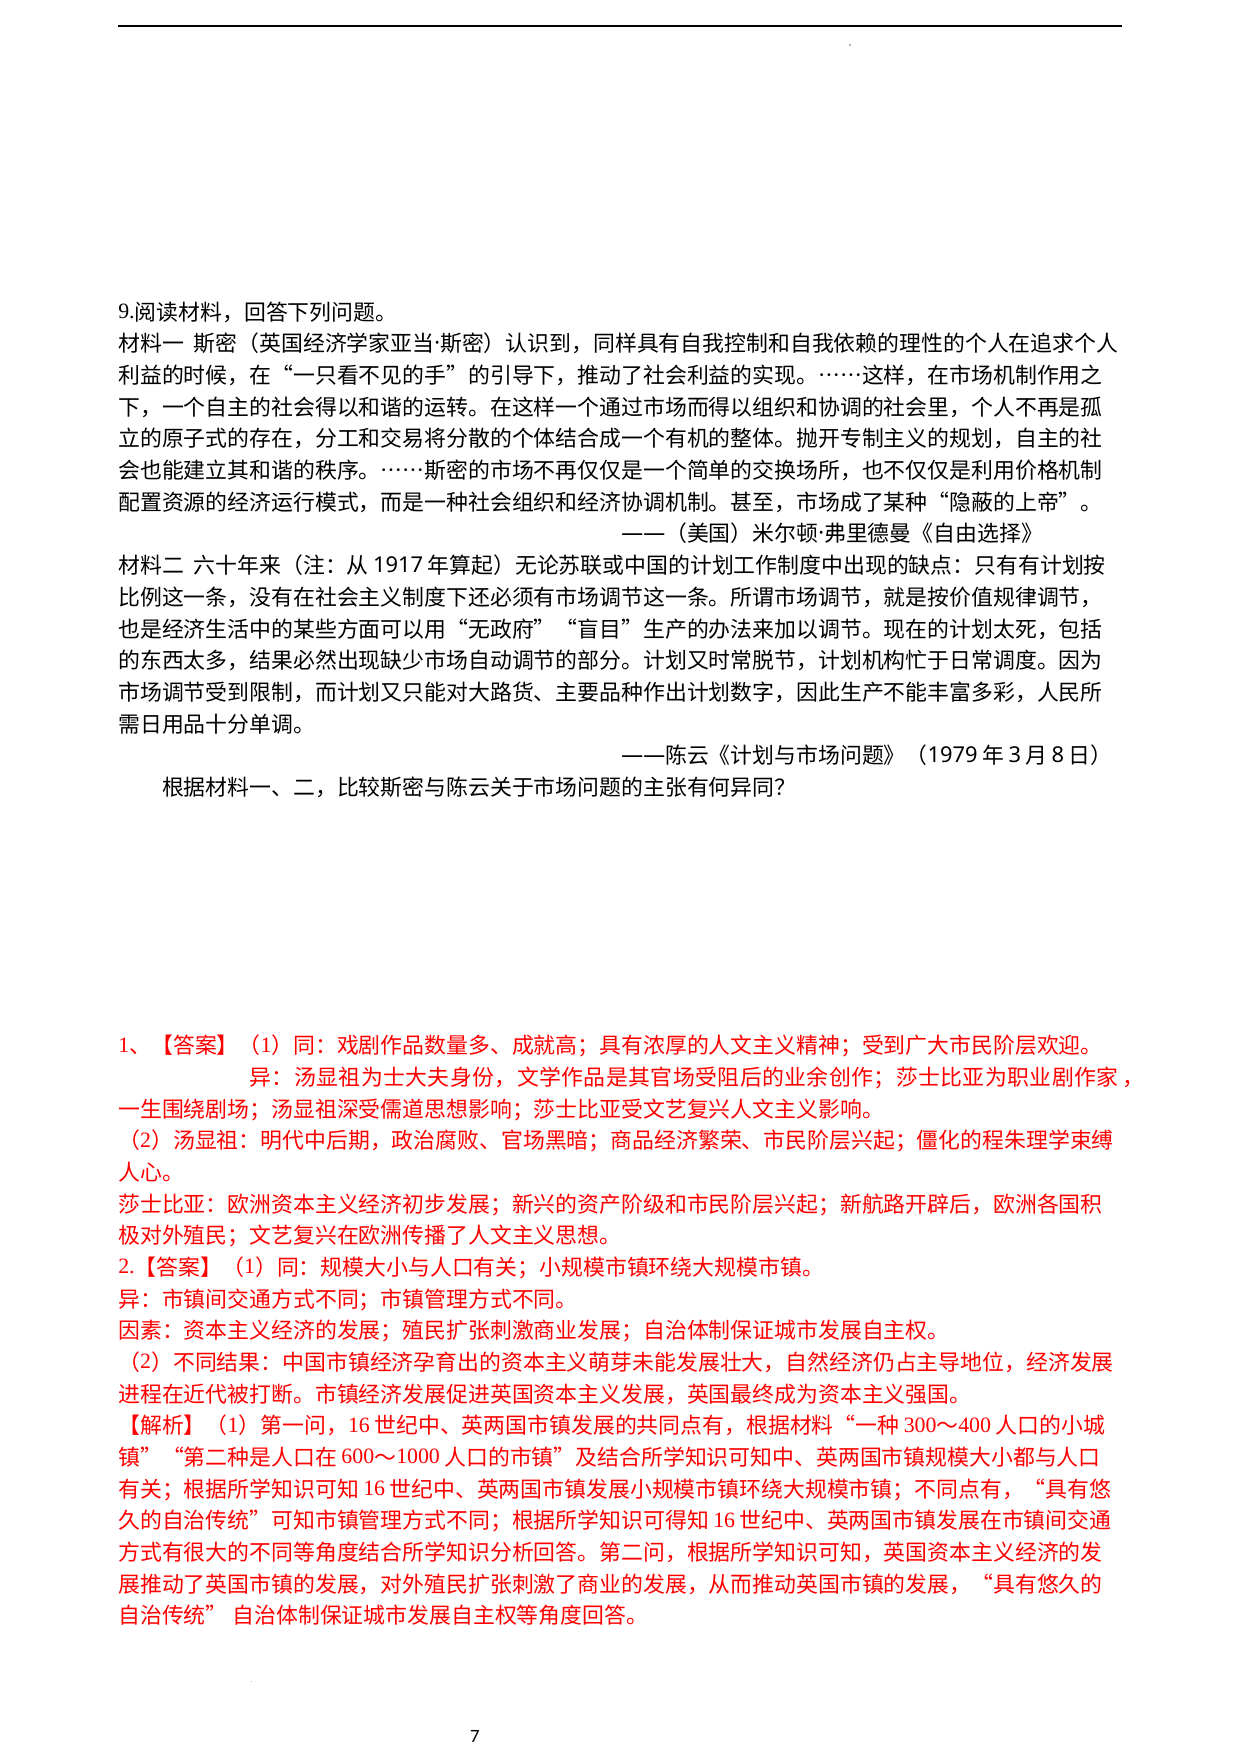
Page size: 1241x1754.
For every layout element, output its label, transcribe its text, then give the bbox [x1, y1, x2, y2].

text 异：汤显祖为士大夫身份，文学作品是其官场受阻后的业余创作；莎士比亚为职业剧作家，一生围绕剧场；汤显祖深受儒道思想影响；莎士比亚受文艺复兴人文主义影响。 [118, 1060, 1122, 1123]
text 【解析】（1）第一问，16世纪中、英两国市镇发展的共同点有，根据材料“一种300～400人口的小城镇”“第二种是人口在600～1000人口的市镇”及结合所学知识可知中、英两国市镇规模大小都与人口有关；根据所学知识可知16世纪中、英两国市镇发展小规模市镇环绕大规模市镇；不同点有，“具有悠久的自治传统”可知市镇管理方式不同；根据所学知识可得知16世纪中、英两国市镇发展在市镇间交通方式有很大的不同等角度结合所学知识分析回答。第二问，根据所学知识可知，英国资本主义经济的发展推动了英国市镇的发展，对外殖民扩张刺激了商业的发展，从而推动英国市镇的发展，“具有悠久的自治传统” 自治体制保证城市发展自主权等角度回答。 [118, 1408, 1122, 1630]
text （2）不同结果：中国市镇经济孕育出的资本主义萌芽未能发展壮大，自然经济仍占主导地位，经济发展进程在近代被打断。市镇经济发展促进英国资本主义发展，英国最终成为资本主义强国。 [118, 1345, 1122, 1408]
text ——陈云《计划与市场问题》（1979年3月8日） [118, 738, 1122, 770]
text 2.【答案】（1）同：规模大小与人口有关；小规模市镇环绕大规模市镇。 [118, 1250, 1122, 1282]
text 异：市镇间交通方式不同；市镇管理方式不同。 [118, 1282, 1122, 1313]
text 9.阅读材料，回答下列问题。 [118, 294, 1122, 326]
text （2）汤显祖：明代中后期，政治腐败、官场黑暗；商品经济繁荣、市民阶层兴起；僵化的程朱理学束缚人心。 [118, 1123, 1122, 1187]
text ——（美国）米尔顿·弗里德曼《自由选择》 [118, 516, 1122, 548]
text 材料二 六十年来（注：从1917年算起）无论苏联或中国的计划工作制度中出现的缺点：只有有计划按比例这一条，没有在社会主义制度下还必须有市场调节这一条。所谓市场调节，就是按价值规律调节，也是经济生活中的某些方面可以用“无政府”“盲目”生产的办法来加以调节。现在的计划太死，包括的东西太多，结果必然出现缺少市场自动调节的部分。计划又时常脱节，计划机构忙于日常调度。因为市场调节受到限制，而计划又只能对大路货、主要品种作出计划数字，因此生产不能丰富多彩，人民所需日用品十分单调。 [118, 548, 1122, 738]
text 根据材料一、二，比较斯密与陈云关于市场问题的主张有何异同？ [118, 770, 1122, 802]
text 因素：资本主义经济的发展；殖民扩张刺激商业发展；自治体制保证城市发展自主权。 [118, 1313, 1122, 1345]
text 材料一 斯密（英国经济学家亚当·斯密）认识到，同样具有自我控制和自我依赖的理性的个人在追求个人利益的时候，在“一只看不见的手”的引导下，推动了社会利益的实现。……这样，在市场机制作用之下，一个自主的社会得以和谐的运转。在这样一个通过市场而得以组织和协调的社会里，个人不再是孤立的原子式的存在，分工和交易将分散的个体结合成一个有机的整体。抛开专制主义的规划，自主的社会也能建立其和谐的秩序。……斯密的市场不再仅仅是一个简单的交换场所，也不仅仅是利用价格机制配置资源的经济运行模式，而是一种社会组织和经济协调机制。甚至，市场成了某种“隐蔽的上帝”。 [118, 326, 1122, 516]
text 莎士比亚：欧洲资本主义经济初步发展；新兴的资产阶级和市民阶层兴起；新航路开辟后，欧洲各国积极对外殖民；文艺复兴在欧洲传播了人文主义思想。 [118, 1187, 1122, 1250]
text 1、【答案】（1）同：戏剧作品数量多、成就高；具有浓厚的人文主义精神；受到广大市民阶层欢迎。 [118, 1028, 1122, 1060]
